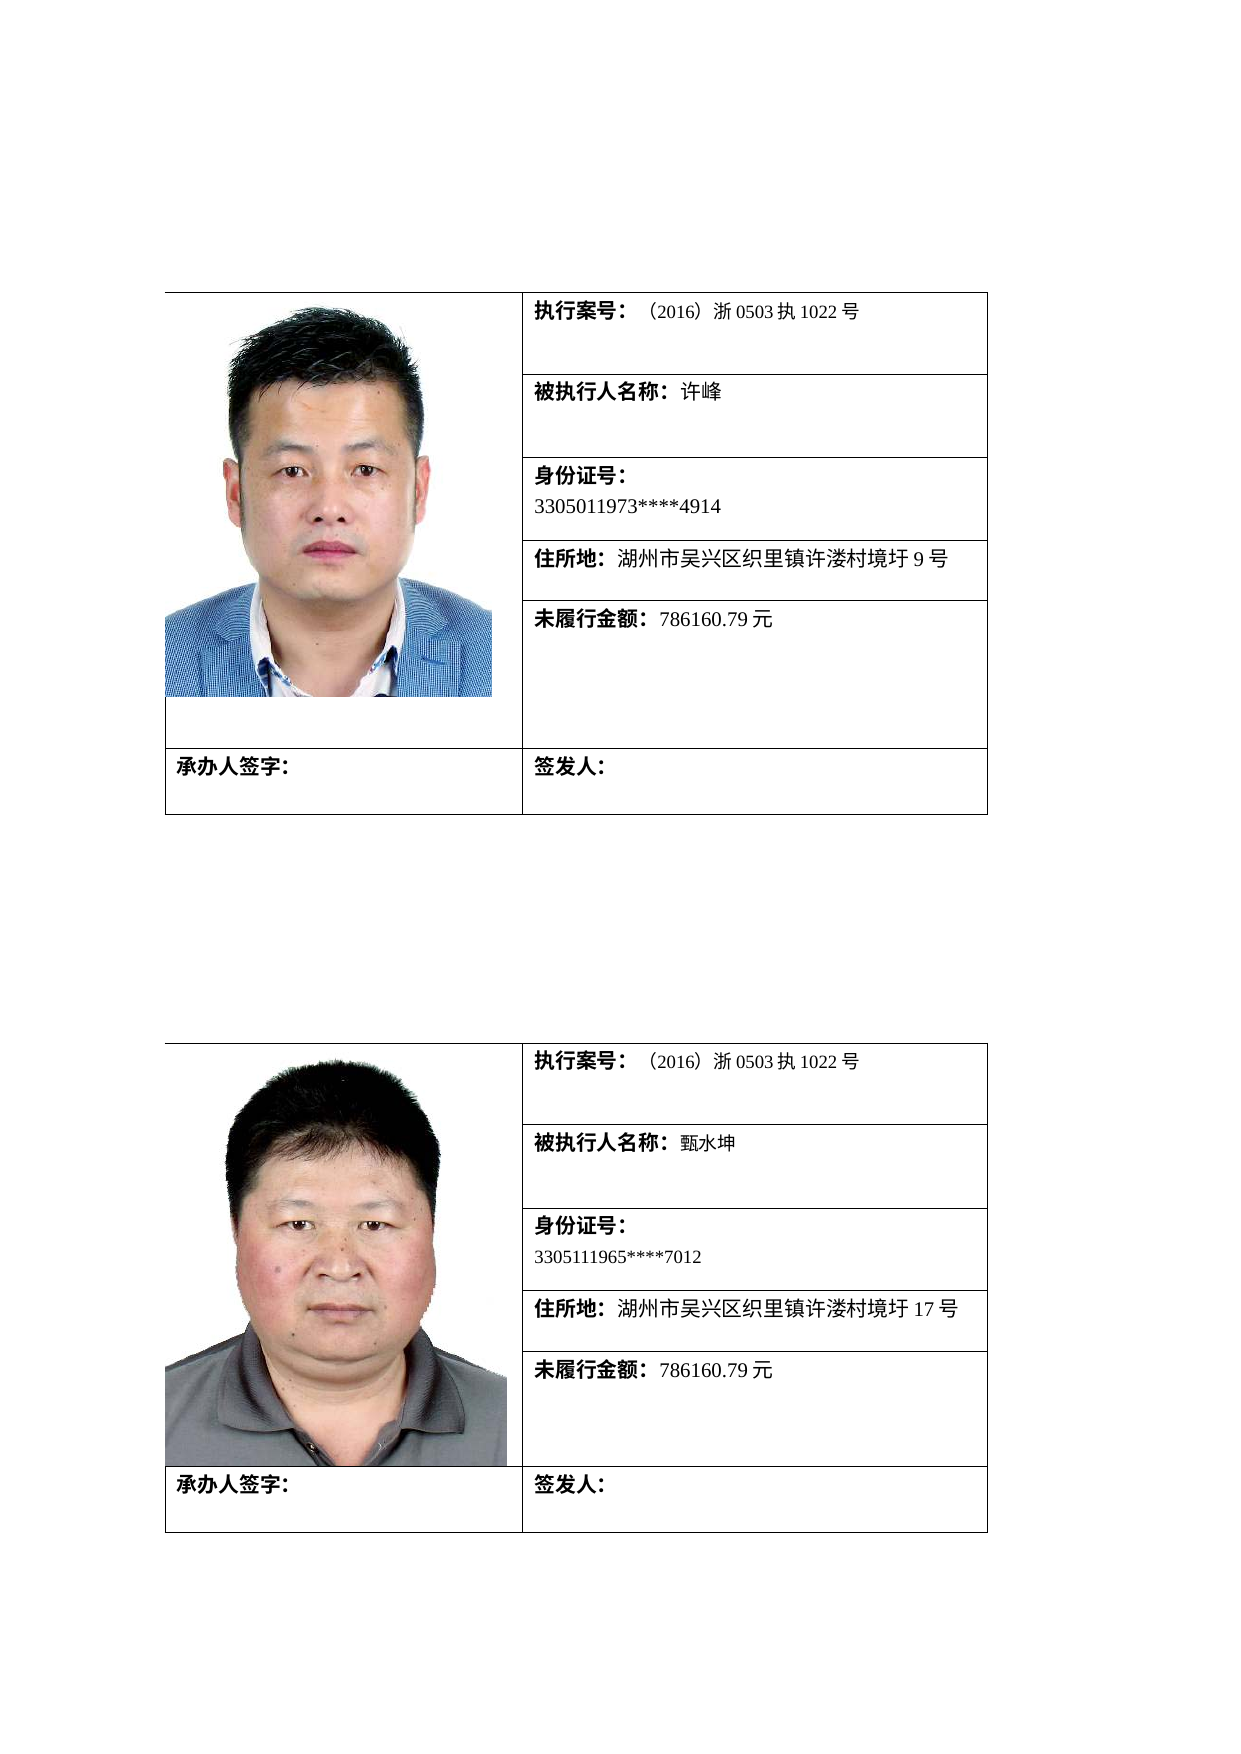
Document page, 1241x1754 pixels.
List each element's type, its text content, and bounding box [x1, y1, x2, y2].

table_cell 住所地：湖州市吴兴区织里镇许溇村境圩9号 [523, 541, 987, 600]
table_cell 被执行人名称：许峰 [523, 375, 987, 457]
table_cell 未履行金额：786160.79元 [523, 601, 987, 748]
table_cell 身份证号： 3305111965****7012 [523, 1209, 987, 1290]
table_header 执行案号：（2016）浙0503执1022号 [523, 1044, 987, 1124]
table_cell 被执行人名称：甄水坤 [523, 1125, 987, 1207]
picture [165, 293, 492, 697]
table_cell 未履行金额：786160.79元 [523, 1352, 987, 1466]
table_cell 承办人签字： [166, 749, 522, 814]
table_header [507, 1044, 522, 1466]
table_header [166, 293, 522, 748]
table_header 执行案号：（2016）浙0503执1022号 [523, 293, 987, 373]
table_cell 承办人签字： [166, 1467, 522, 1532]
table_cell 签发人： [523, 749, 987, 814]
table_cell 住所地：湖州市吴兴区织里镇许溇村境圩17号 [523, 1291, 987, 1351]
table_cell 签发人： [523, 1467, 987, 1532]
picture [165, 1044, 507, 1466]
table_cell 身份证号： 3305011973****4914 [523, 458, 987, 540]
